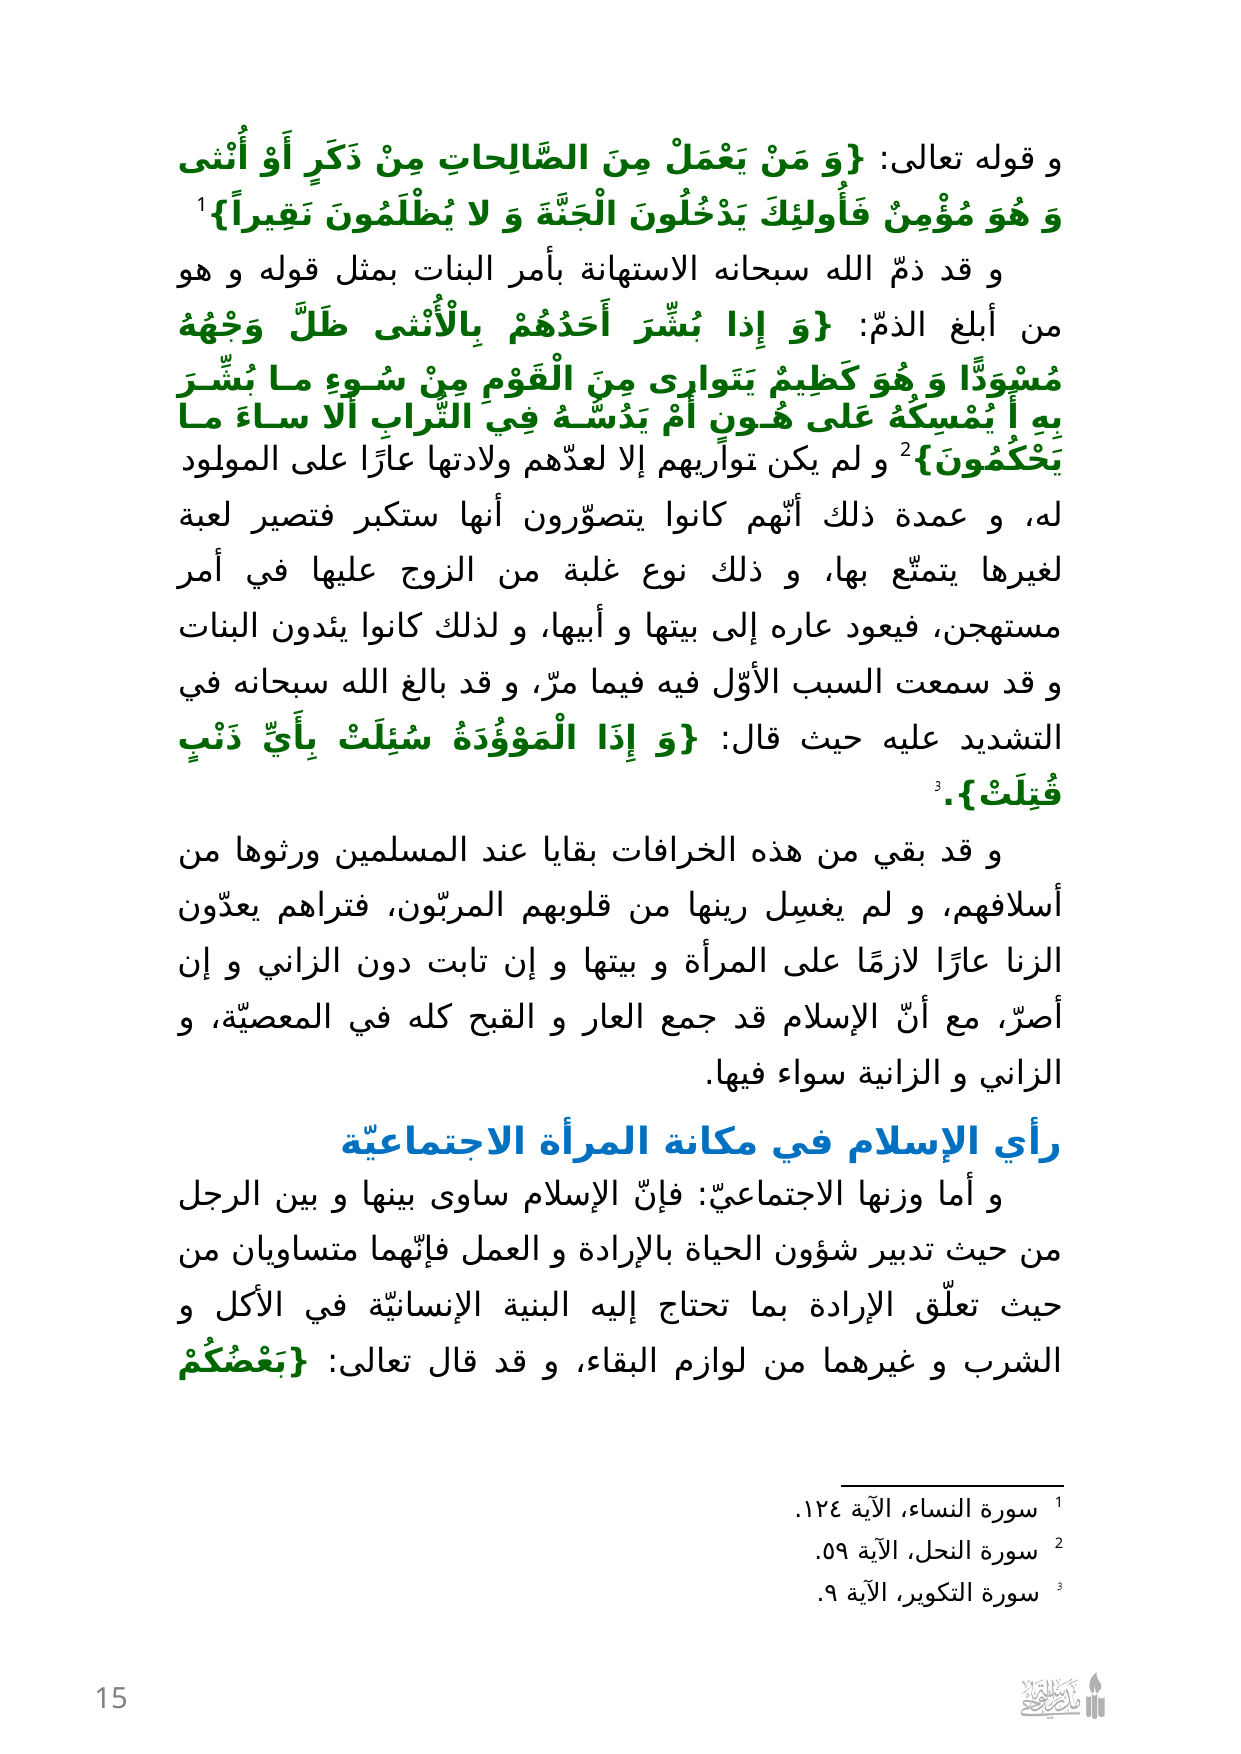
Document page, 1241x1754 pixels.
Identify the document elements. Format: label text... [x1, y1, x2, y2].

picture [1020, 1672, 1105, 1719]
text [177, 1172, 1063, 1395]
text و قد ذمّ الله سبحانه الاستهانة بأمر البنات بمثل قوله و هو من أبلغ الذمّ: {وَ إِذا بُشِّرَ أَحَدُهُمْ بِالْأُنْثى‏ ظَلَّ وَجْهُهُ مُسْوَدًّا وَ هُوَ كَظِيمٌ يَتَوارى‏ مِنَ الْقَوْمِ مِنْ سُوءِ ما بُشِّرَ بِهِ أَ يُمْسِكُهُ عَلى‏ هُونٍ أَمْ يَدُسُّهُ فِي التُّرابِ أَلا ساءَ ما يَحْكُمُونَ} و لم يكن تواريهم إلا لعدّهم ولادتها عارًا على المولود له، و عمدة ذلك أنّهم كانوا يتصوّرون أنها ستكبر فتصير لعبة لغيرها يتمتّع بها، و ذلك نوع غلبة من الزوج عليها في أمر مستهجن، فيعود عاره إلى بيتها و أبيها، و لذلك كانوا يئدون البنات و قد سمعت السبب الأوّل فيه فيما مرّ، و قد بالغ الله سبحانه في التشديد عليه حيث قال: {وَ إِذَا الْمَوْؤُدَةُ سُئِلَتْ بِأَيِّ ذَنْبٍ قُتِلَتْ}. [177, 247, 1063, 828]
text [177, 136, 1063, 247]
text و قد بقي من هذه الخرافات بقايا عند المسلمين ورثوها من أسلافهم، و لم يغسِل رينها من قلوبهم المربّون، فتراهم يعدّون الزنا عارًا لازمًا على المرأة و بيتها و إن تابت دون الزاني و إن أصرّ، مع أنّ الإسلام قد جمع العار و القبح كله في المعصيّة، و الزاني و الزانية سواء فيها. [177, 828, 1063, 1107]
title رأي الإسلام في مكانة المرأة الاجتماعيّة [177, 1119, 1063, 1163]
